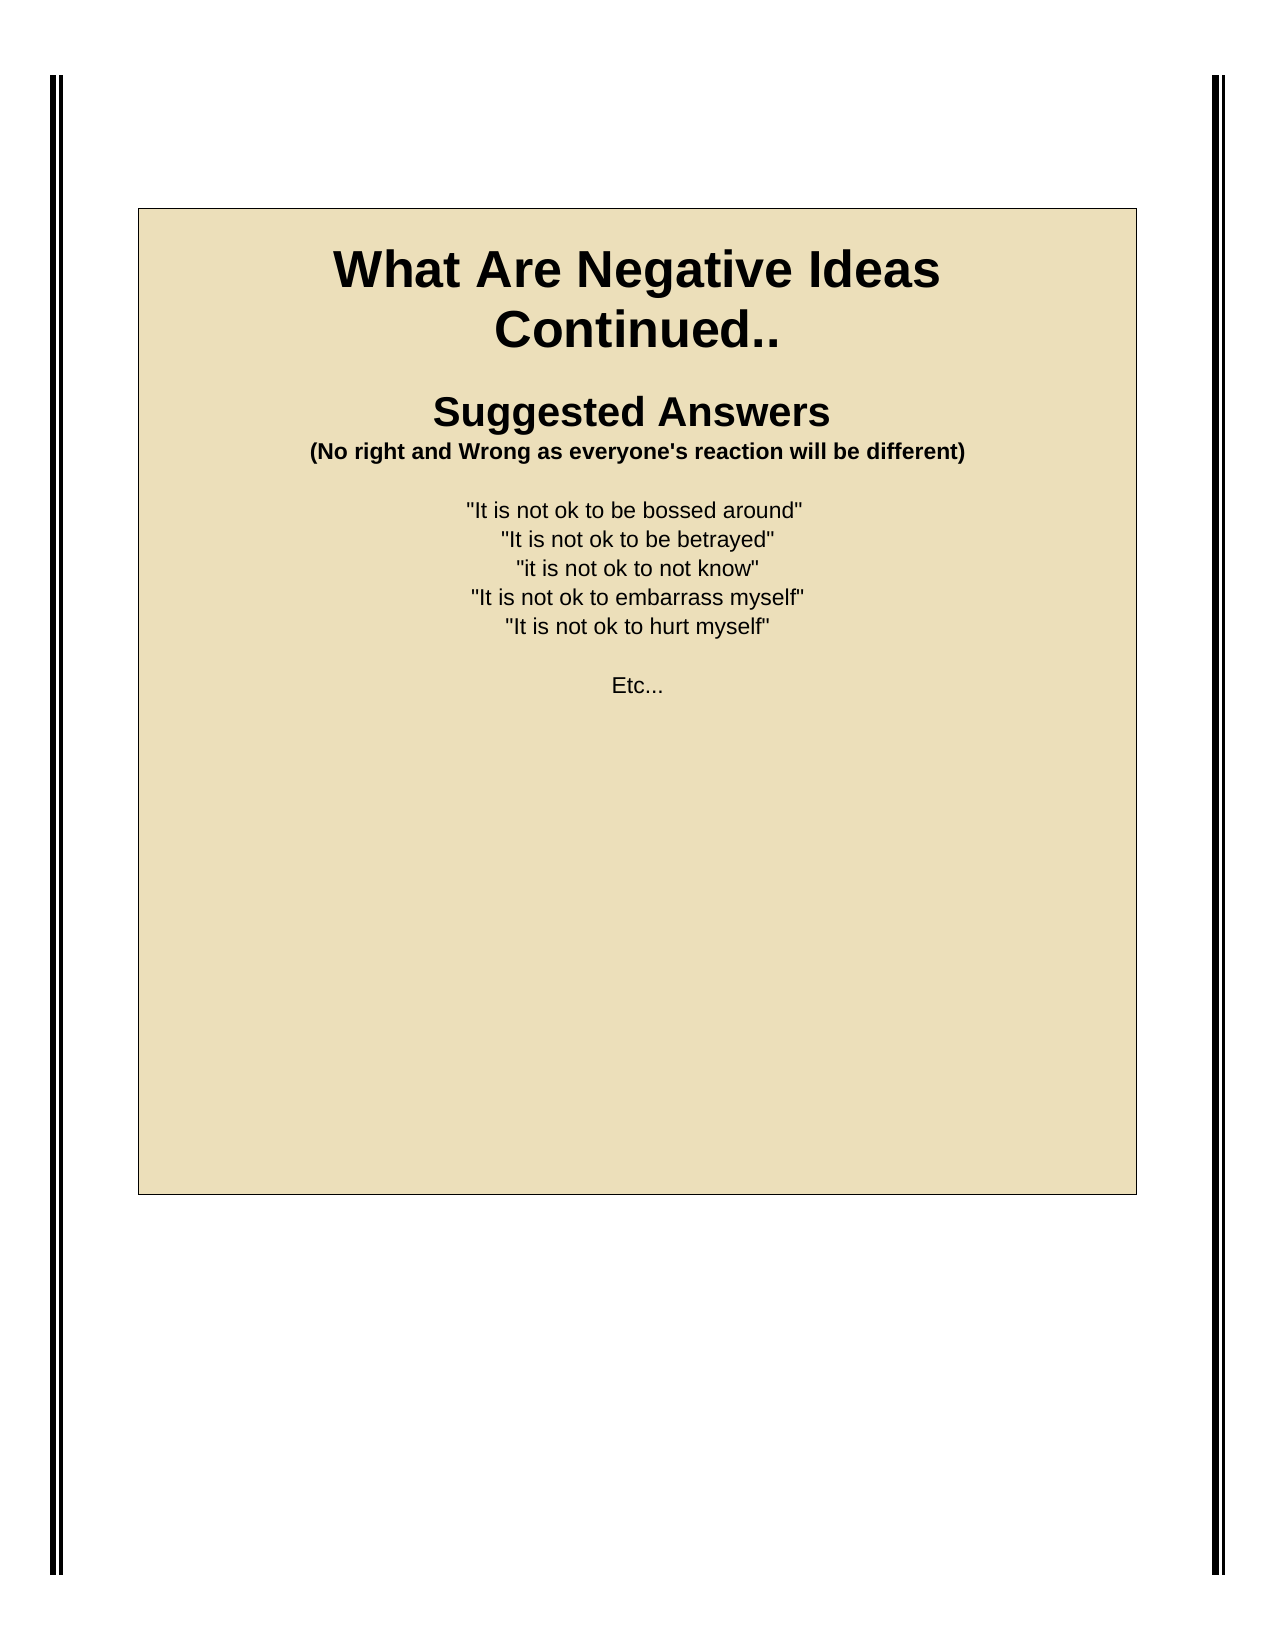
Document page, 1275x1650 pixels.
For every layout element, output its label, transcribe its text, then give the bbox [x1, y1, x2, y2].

table_header What Are Negative Ideas Continued.. Suggested Answers (No right and Wrong as everyone's reaction will be different) "It is not ok to be bossed around" "It is not ok to be betrayed" "it is not ok to not know" "It is not ok to embarrass myself" "It is not ok to hurt myself" Etc... [139, 209, 1136, 1194]
